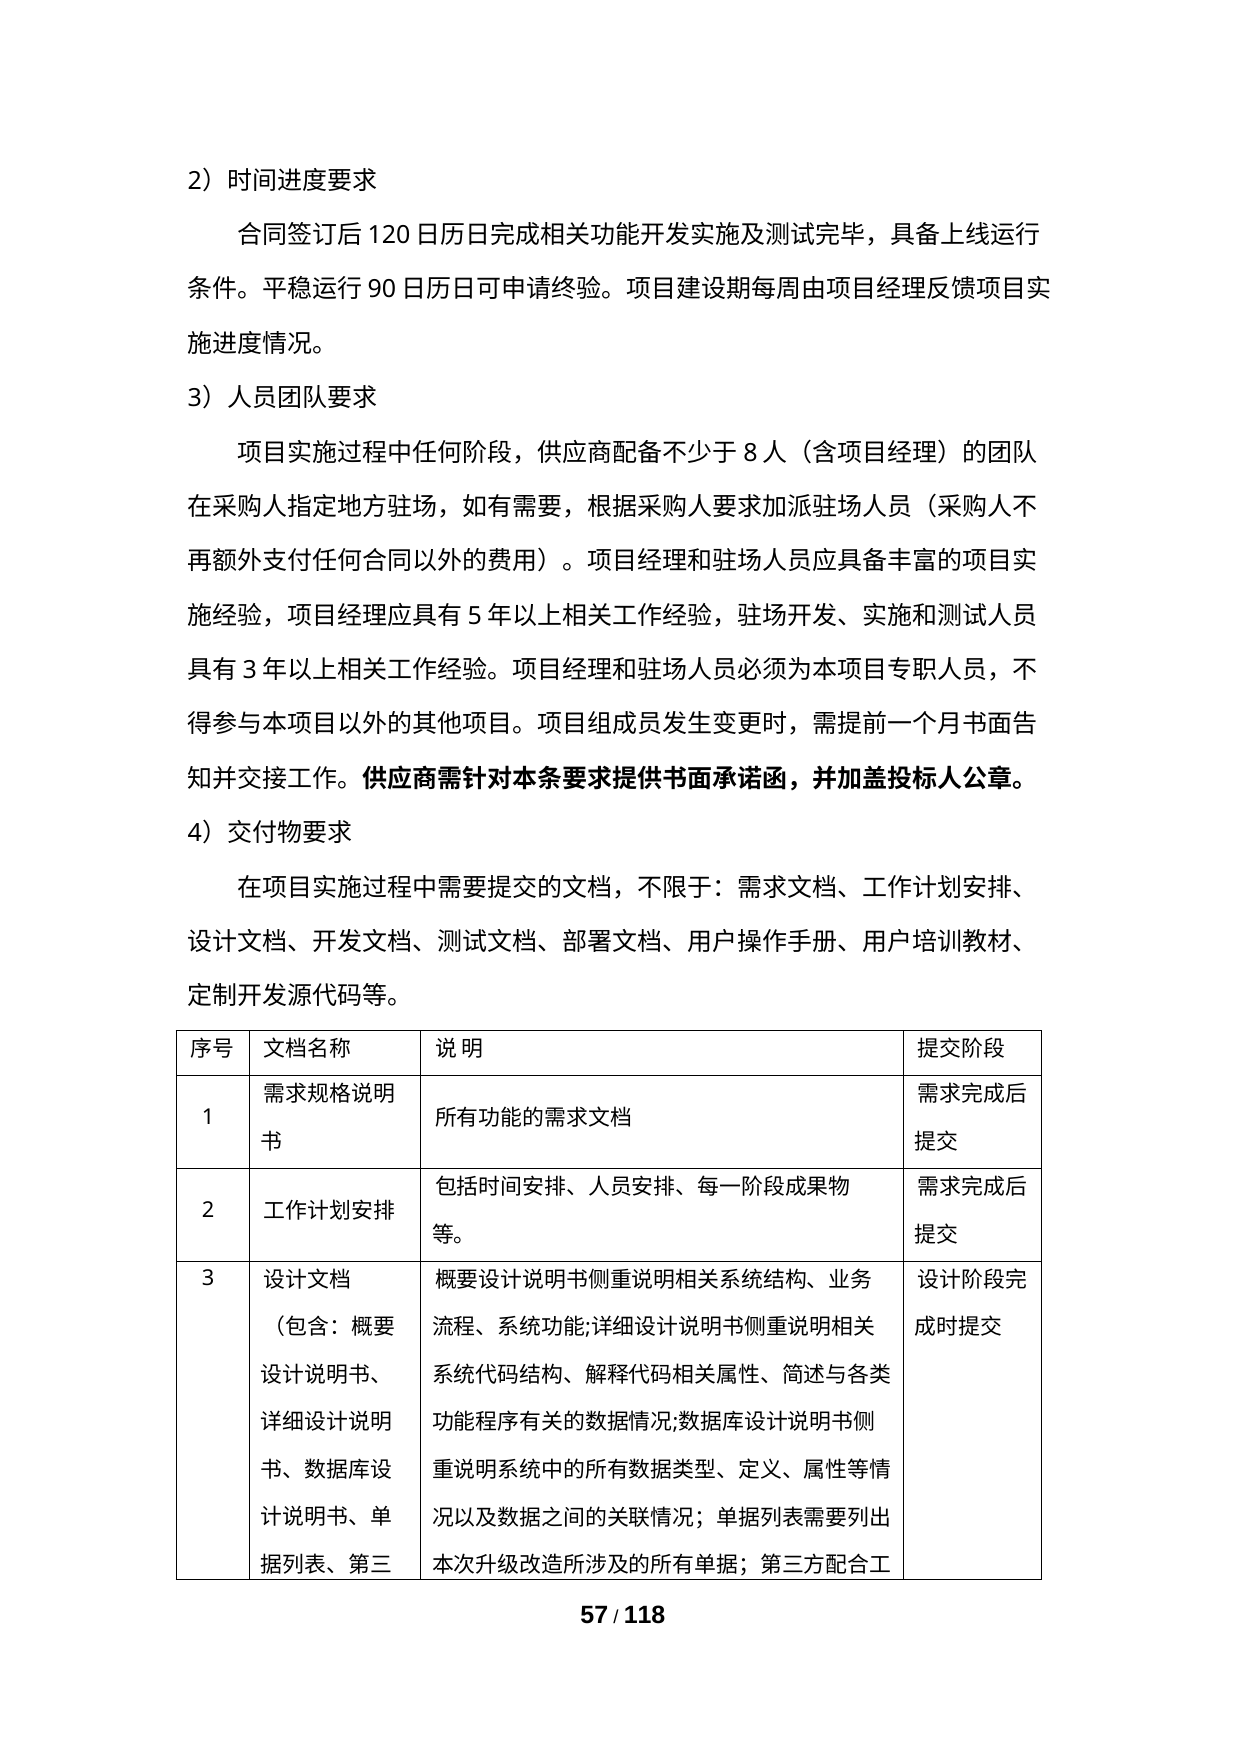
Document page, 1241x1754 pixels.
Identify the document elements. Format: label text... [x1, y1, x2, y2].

table_cell 需求完成后提交 [904, 1169, 1041, 1261]
table_cell 2 [177, 1169, 249, 1261]
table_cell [250, 1262, 420, 1579]
text 4）交付物要求 [187, 813, 1053, 849]
table_cell 设计阶段完成时提交 [904, 1262, 1041, 1579]
table_cell 1 [177, 1076, 249, 1168]
text 在项目实施过程中需要提交的文档，不限于：需求文档、工作计划安排、设计文档、开发文档、测试文档、部署文档、用户操作手册、用户培训教材、定制开发源代码等。 [187, 867, 1053, 1012]
text 3）人员团队要求 [187, 378, 1053, 414]
table_cell 需求规格说明书 [250, 1076, 420, 1168]
text 2）时间进度要求 [187, 160, 1053, 196]
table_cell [421, 1262, 903, 1579]
table_cell 工作计划安排 [250, 1169, 420, 1261]
table_header 文档名称 [250, 1031, 420, 1075]
table_cell 包括时间安排、人员安排、每一阶段成果物等。 [421, 1169, 903, 1261]
table_cell 所有功能的需求文档 [421, 1076, 903, 1168]
table_header 提交阶段 [904, 1031, 1041, 1075]
table_header 序号 [177, 1031, 249, 1075]
table_header 说 明 [421, 1031, 903, 1075]
text 项目实施过程中任何阶段，供应商配备不少于 8人（含项目经理）的团队在采购人指定地方驻场，如有需要，根据采购人要求加派驻场人员（采购人不再额外支付任何合同以外的费用）。项目经理和驻场人员应具备丰富的项目实施经验，项目经理应具有5年以上相关工作经验，驻场开发、实施和测试人员具有3年以上相关工作经验。项目经理和驻场人员必须为本项目专职人员，不得参与本项目以外的其他项目。项目组成员发生变更时，需提前一个月书面告知并交接工作。供应商需针对本条要求提供书面承诺函，并加盖投标人公章。 [187, 432, 1053, 794]
table_cell 需求完成后提交 [904, 1076, 1041, 1168]
text 合同签订后120日历日完成相关功能开发实施及测试完毕，具备上线运行条件。平稳运行90日历日可申请终验。项目建设期每周由项目经理反馈项目实施进度情况。 [187, 214, 1053, 359]
table_cell 3 [177, 1262, 249, 1579]
